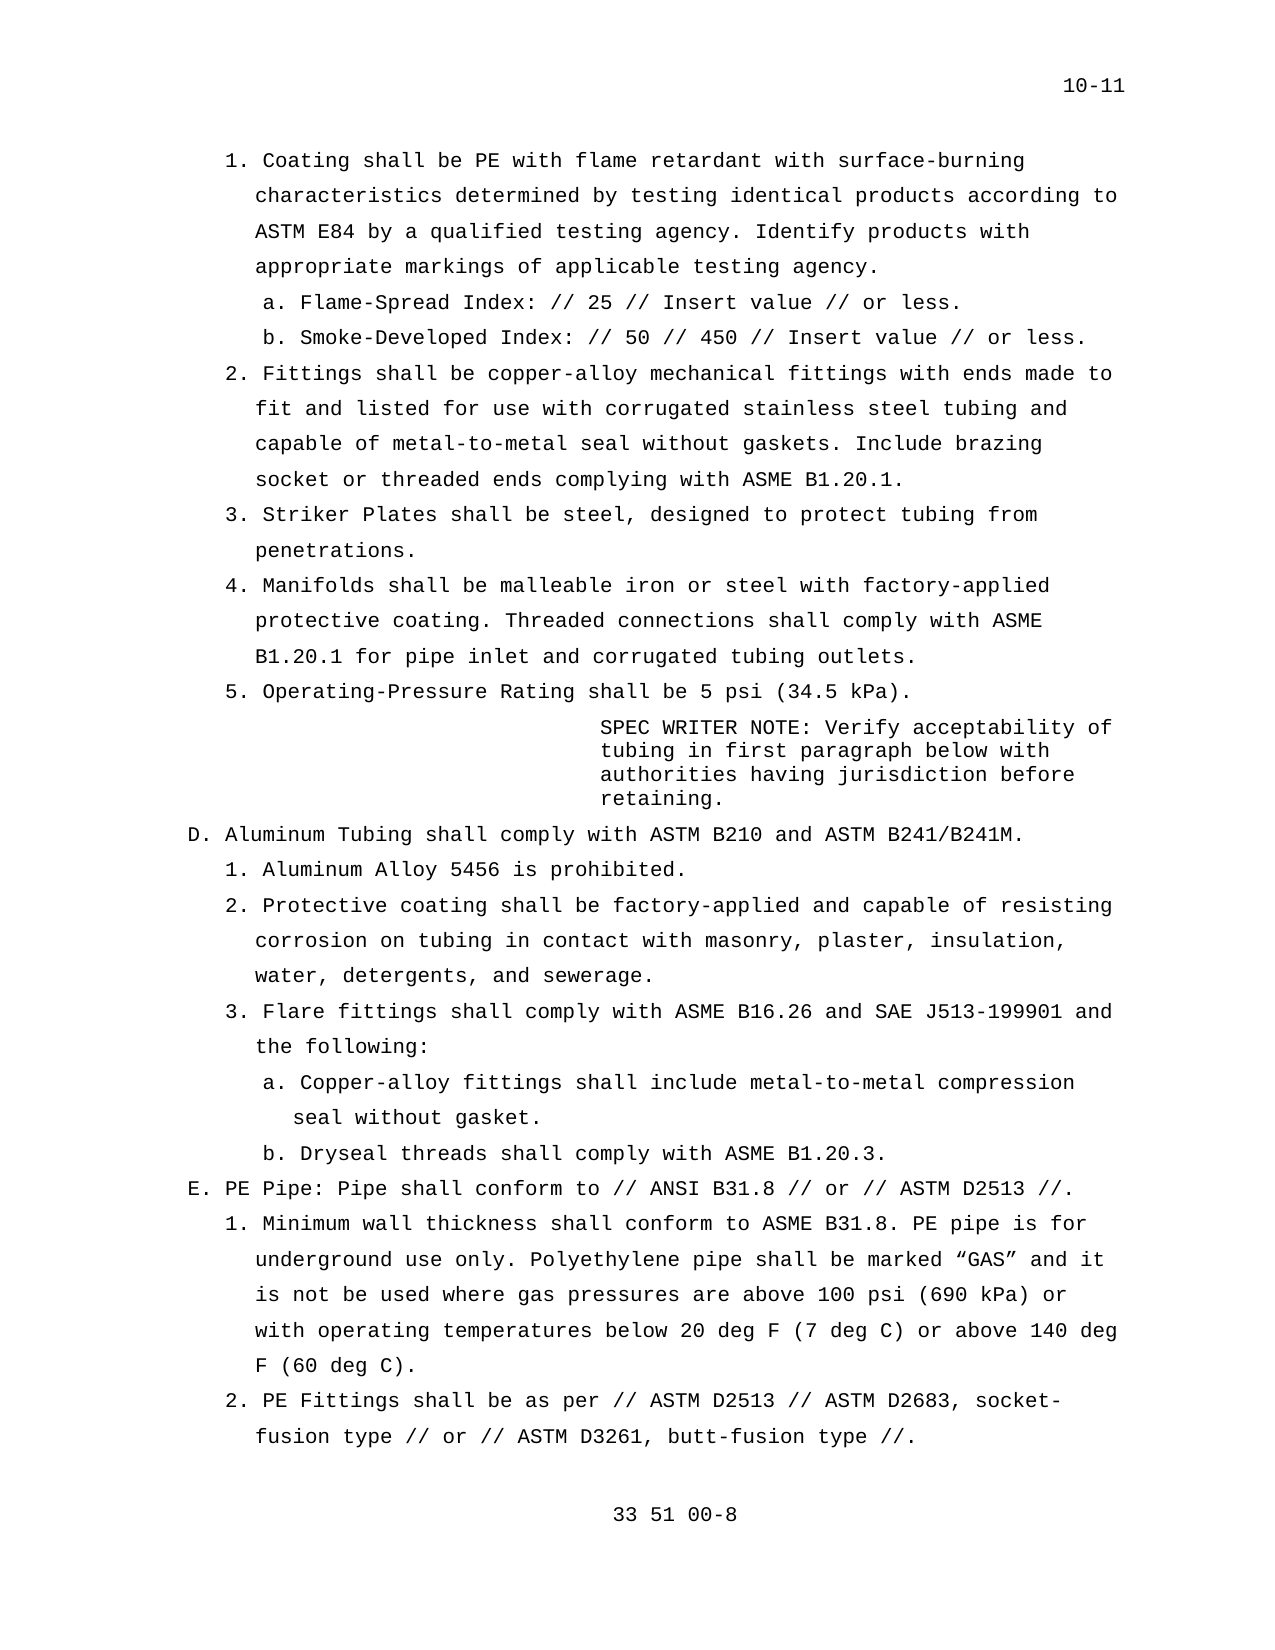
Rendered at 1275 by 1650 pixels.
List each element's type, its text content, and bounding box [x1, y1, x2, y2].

text PE Fittings shall be as per // ASTM D2513 // ASTM D2683, socket-fusion type // or // ASTM D3261, butt-fusion type //. [225, 1390, 1125, 1449]
text PE Pipe: Pipe shall conform to // ANSI B31.8 // or // ASTM D2513 //. [187, 1178, 1125, 1202]
text Minimum wall thickness shall conform to ASME B31.8. PE pipe is for underground use only. Polyethylene pipe shall be marked “GAS” and it is not be used where gas pressures are above 100 psi (690 kPa) or with operating temperatures below 20 deg F (7 deg C) or above 140 deg F (60 deg C). [225, 1213, 1125, 1379]
text Protective coating shall be factory-applied and capable of resisting corrosion on tubing in contact with masonry, plaster, insulation, water, detergents, and sewerage. [225, 894, 1125, 989]
text Manifolds shall be malleable iron or steel with factory-applied protective coating. Threaded connections shall comply with ASME B1.20.1 for pipe inlet and corrugated tubing outlets. [225, 575, 1125, 669]
text Flare fittings shall comply with ASME B16.26 and SAE J513-199901 and the following: [225, 1001, 1125, 1060]
text Copper-alloy fittings shall include metal-to-metal compression seal without gasket. [262, 1072, 1125, 1131]
text Fittings shall be copper-alloy mechanical fittings with ends made to fit and listed for use with corrugated stainless steel tubing and capable of metal-to-metal seal without gaskets. Include brazing socket or threaded ends complying with ASME B1.20.1. [225, 362, 1125, 492]
text Dryseal threads shall comply with ASME B1.20.3. [262, 1142, 1125, 1166]
text Aluminum Alloy 5456 is prohibited. [225, 859, 1125, 883]
text Coating shall be PE with flame retardant with surface-burning characteristics determined by testing identical products according to ASTM E84 by a qualified testing agency. Identify products with appropriate markings of applicable testing agency. [225, 150, 1125, 280]
text Operating-Pressure Rating shall be 5 psi (34.5 kPa). [225, 681, 1125, 705]
text Smoke-Developed Index: // 50 // 450 // Insert value // or less. [262, 327, 1125, 351]
text Flame-Spread Index: // 25 // Insert value // or less. [262, 292, 1125, 315]
text Striker Plates shall be steel, designed to protect tubing from penetrations. [225, 504, 1125, 563]
text Aluminum Tubing shall comply with ASTM B210 and ASTM B241/B241M. [187, 824, 1125, 847]
text SPEC WRITER NOTE: Verify acceptability of tubing in first paragraph below with authorities having jurisdiction before retaining. [600, 717, 1125, 811]
